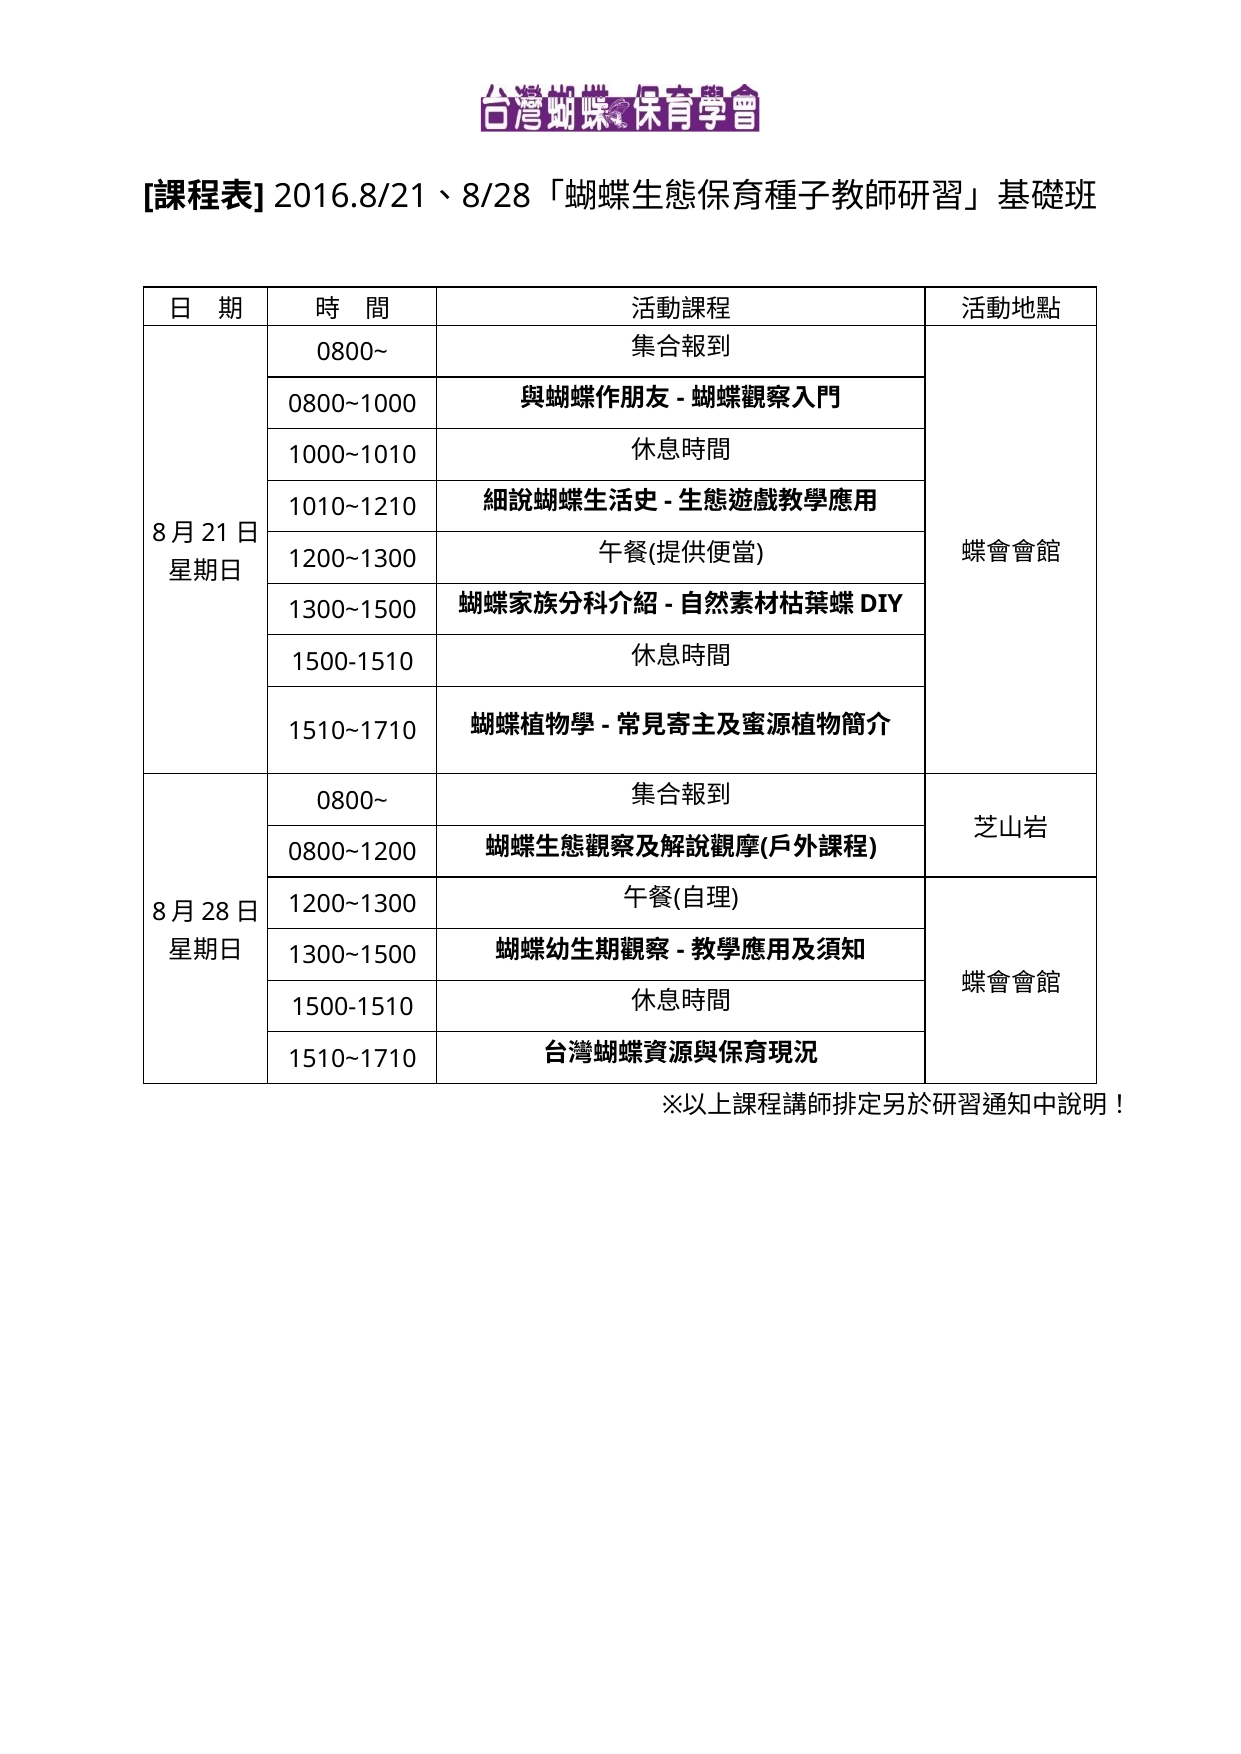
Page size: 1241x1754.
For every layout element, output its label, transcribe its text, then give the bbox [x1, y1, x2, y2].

table_cell 蝶會會館 [926, 326, 1096, 773]
table_cell 與蝴蝶作朋友 - 蝴蝶觀察入門 [437, 378, 924, 428]
table_cell 8月28日 星期日 [144, 774, 267, 1083]
table_cell 1010~1210 [268, 481, 436, 531]
table_cell 蝴蝶幼生期觀察 - 教學應用及須知 [437, 929, 924, 979]
table_cell 1200~1300 [268, 878, 436, 928]
table_cell 休息時間 [437, 635, 924, 686]
text ※以上課程講師排定另於研習通知中說明！ [120, 1084, 1133, 1121]
table_cell 1510~1710 [268, 1032, 436, 1083]
table_cell 1500-1510 [268, 981, 436, 1031]
text [課程表] 2016.8/21、8/28「蝴蝶生態保育種子教師研習」基礎班 [120, 80, 1120, 230]
table_cell 1510~1710 [268, 687, 436, 773]
table_header 活動課程 [437, 288, 924, 325]
table_cell 午餐(自理) [437, 878, 924, 928]
table_cell 蝴蝶生態觀察及解說觀摩(戶外課程) [437, 826, 924, 876]
table_cell 1300~1500 [268, 929, 436, 979]
table_cell 8月21日 星期日 [144, 326, 267, 773]
table_cell 蝴蝶家族分科介紹 - 自然素材枯葉蝶DIY [437, 584, 924, 634]
table_cell 1500-1510 [268, 635, 436, 686]
table_cell 0800~ [268, 774, 436, 825]
table_cell 1200~1300 [268, 532, 436, 583]
table_cell 休息時間 [437, 981, 924, 1031]
table_cell 1300~1500 [268, 584, 436, 634]
table_header 時 間 [268, 288, 436, 325]
table_cell 0800~ [268, 326, 436, 376]
table_header 日 期 [144, 288, 267, 325]
table_cell 1000~1010 [268, 429, 436, 479]
table_cell 0800~1000 [268, 378, 436, 428]
table_cell 芝山岩 [926, 774, 1096, 876]
table_cell 午餐(提供便當) [437, 532, 924, 583]
table_cell 0800~1200 [268, 826, 436, 876]
table_cell 集合報到 [437, 774, 924, 825]
table_cell 蝴蝶植物學 - 常見寄主及蜜源植物簡介 [437, 687, 924, 773]
table_cell 台灣蝴蝶資源與保育現況 [437, 1032, 924, 1083]
table_cell 蝶會會館 [926, 878, 1096, 1083]
table_cell 休息時間 [437, 429, 924, 479]
table_cell 集合報到 [437, 326, 924, 376]
table_header 活動地點 [926, 288, 1096, 325]
table_cell 細說蝴蝶生活史 - 生態遊戲教學應用 [437, 481, 924, 531]
